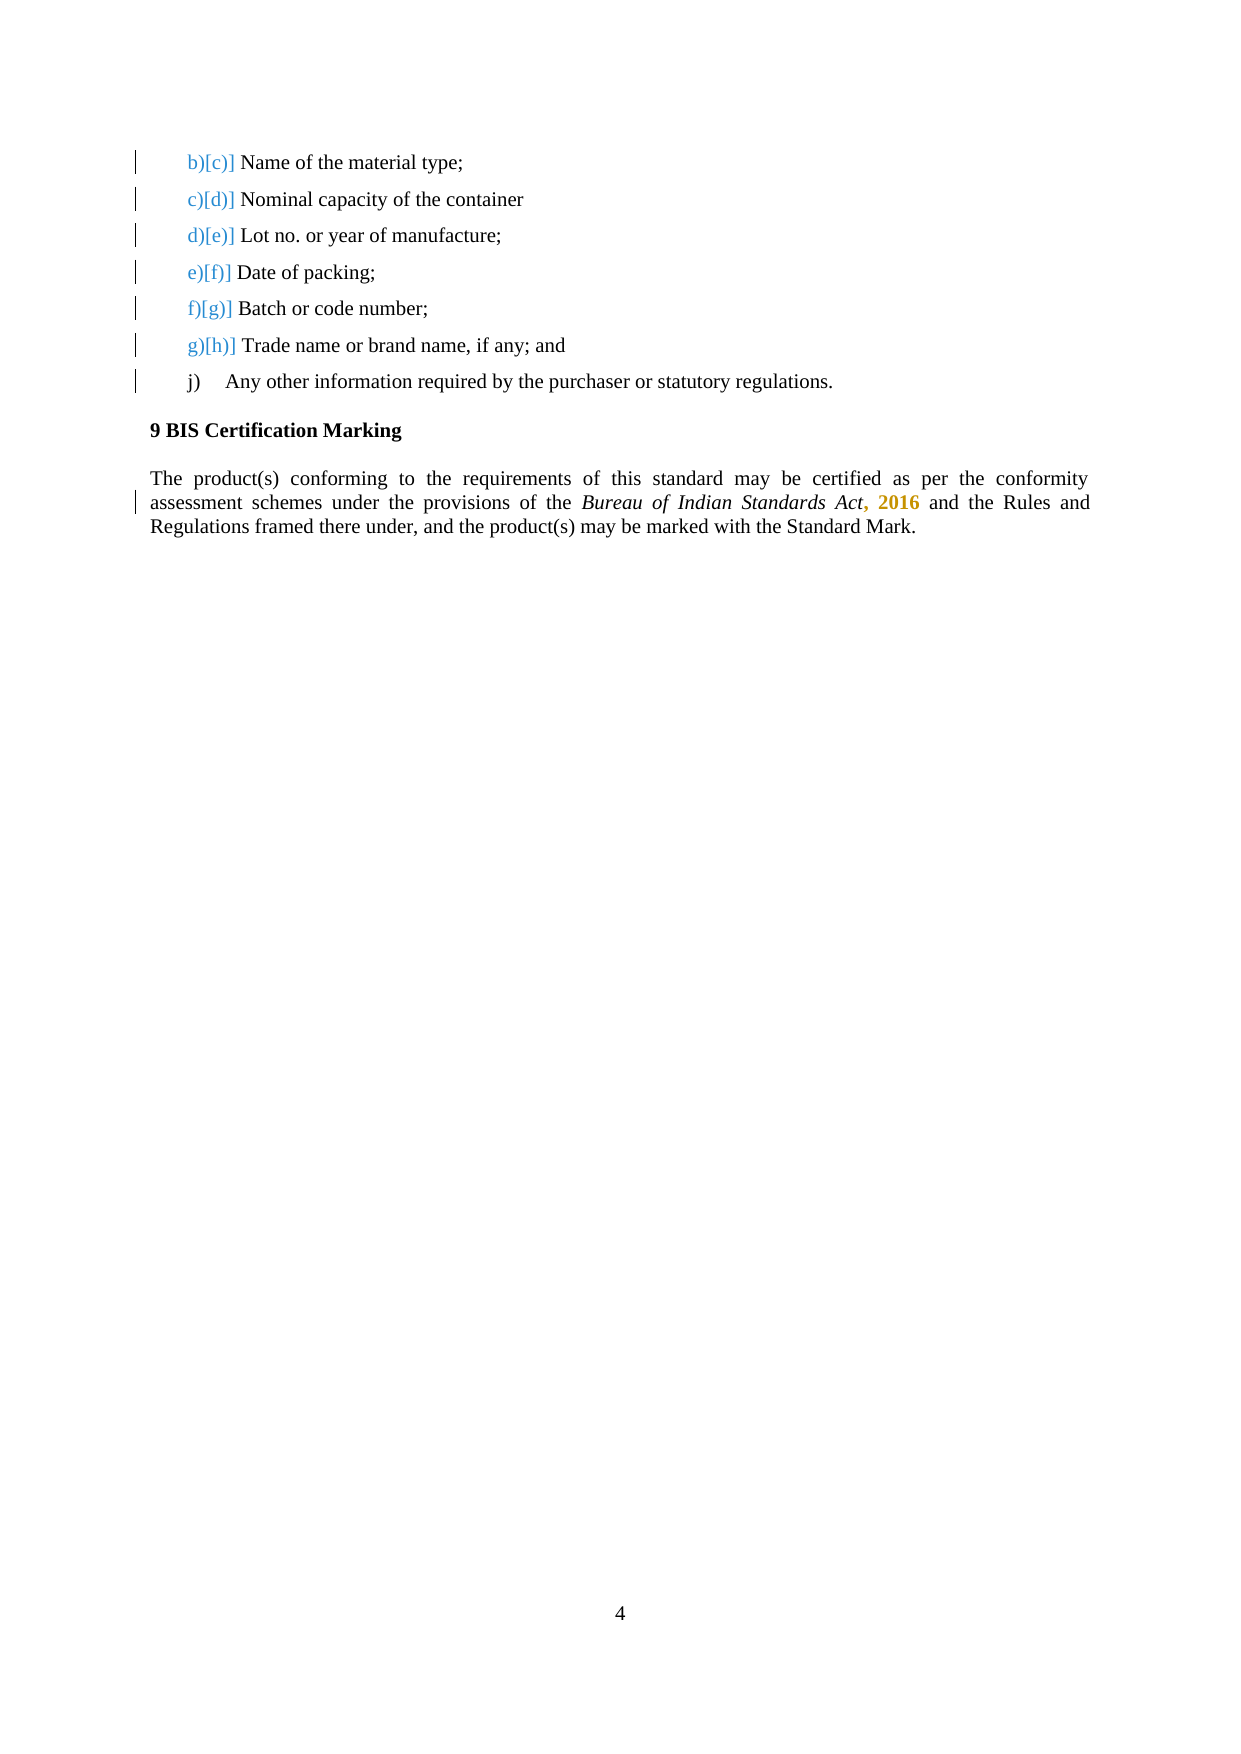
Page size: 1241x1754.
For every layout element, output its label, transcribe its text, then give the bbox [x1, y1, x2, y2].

list Any other information required by the purchaser or statutory regulations. [187, 369, 1081, 393]
text 9 BIS Certification Marking [150, 417, 1081, 442]
list Batch or code number; [187, 296, 1081, 320]
list Date of packing; [187, 260, 1081, 284]
list Trade name or brand name, if any; and [187, 333, 1081, 357]
text The product(s) conforming to the requirements of this standard may be certified as per the conformity assessment schemes under the provisions of the Bureau of Indian Standards Act, 2016 and the Rules and Regulations framed there under, and the product(s) may be marked with the Standard Mark. [150, 466, 1090, 538]
list Nominal capacity of the container [187, 187, 1081, 211]
list Name of the material type; [187, 150, 1081, 174]
list Lot no. or year of manufacture; [187, 223, 1081, 247]
